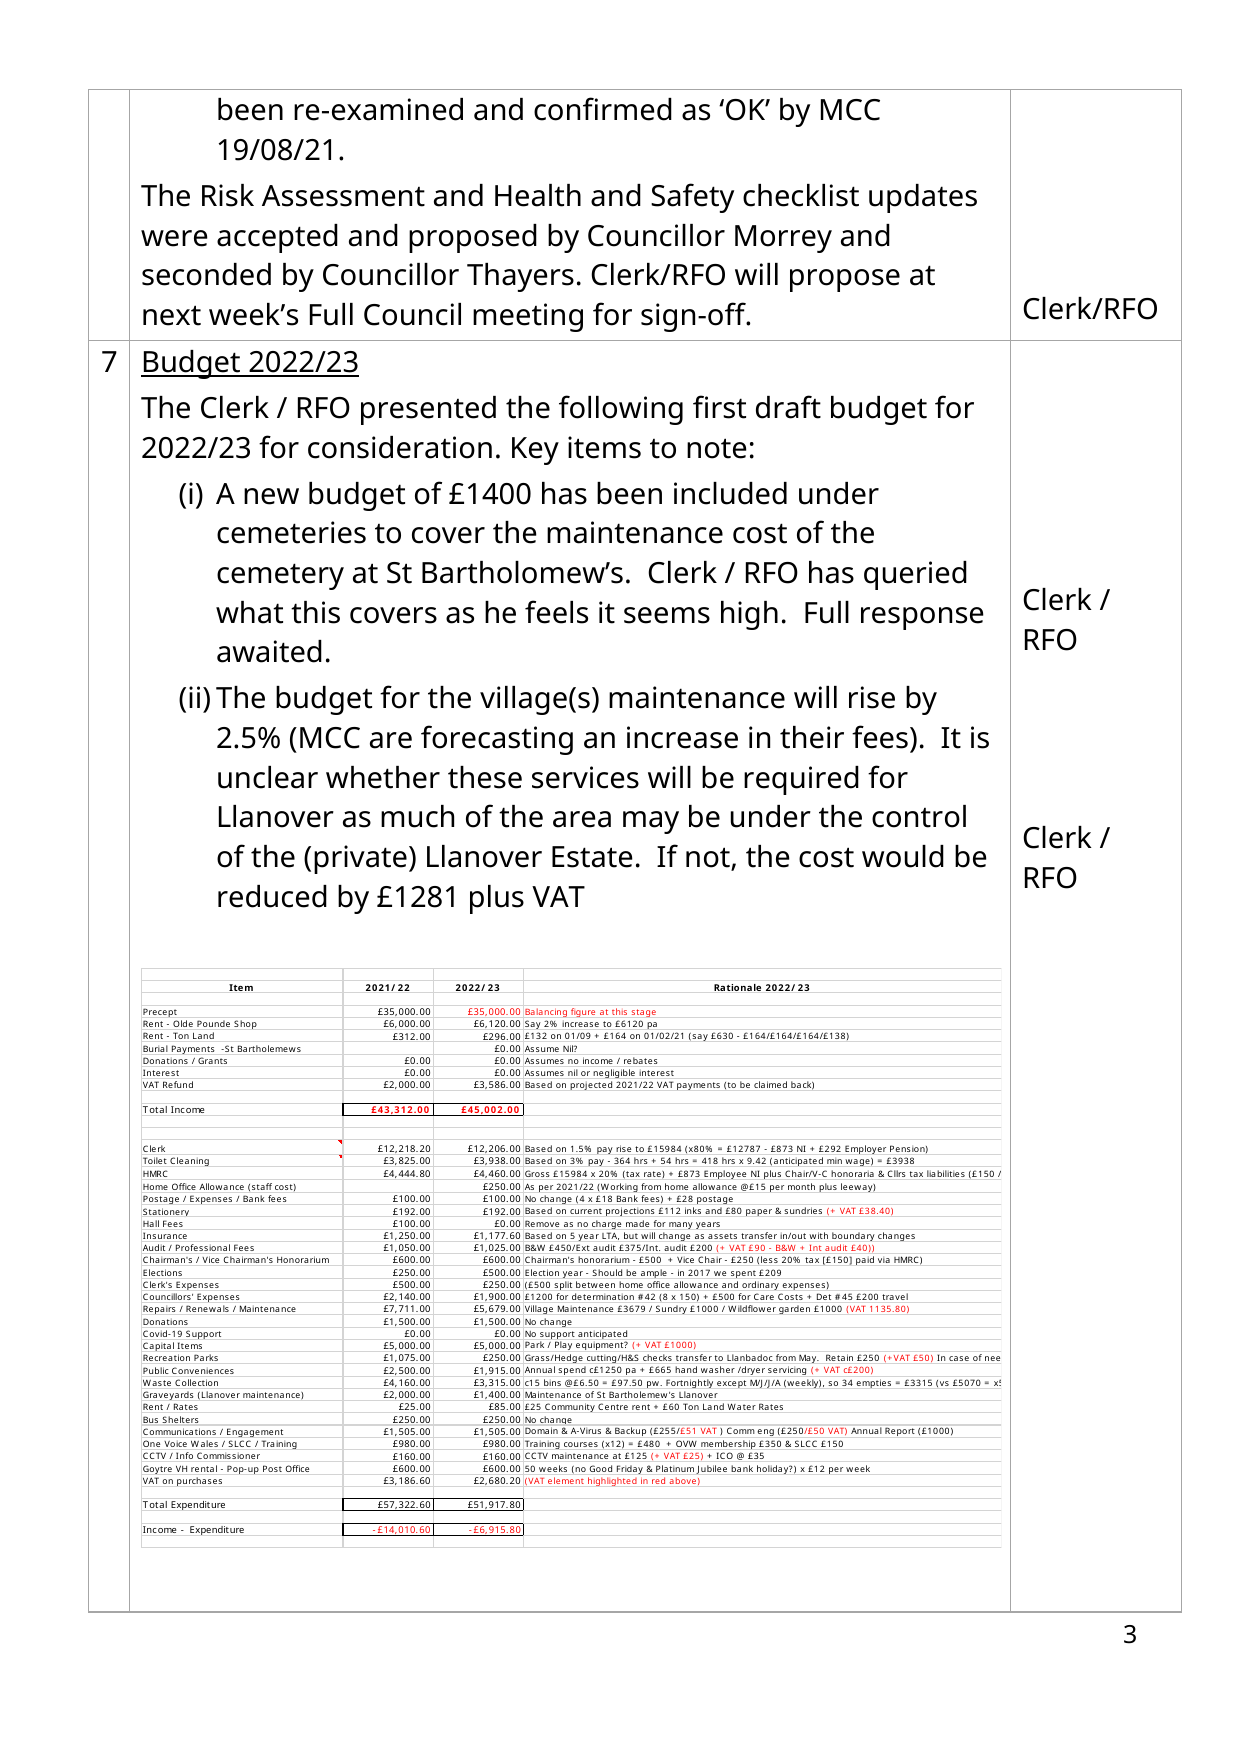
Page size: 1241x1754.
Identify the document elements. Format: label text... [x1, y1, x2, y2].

table_cell Clerk/RFO Clerk/RFO [1011, 90, 1181, 340]
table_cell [1011, 341, 1181, 1611]
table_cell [130, 90, 1010, 340]
table_cell 6 [89, 90, 129, 340]
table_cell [130, 341, 1010, 1611]
table_cell 7 [89, 341, 129, 1611]
